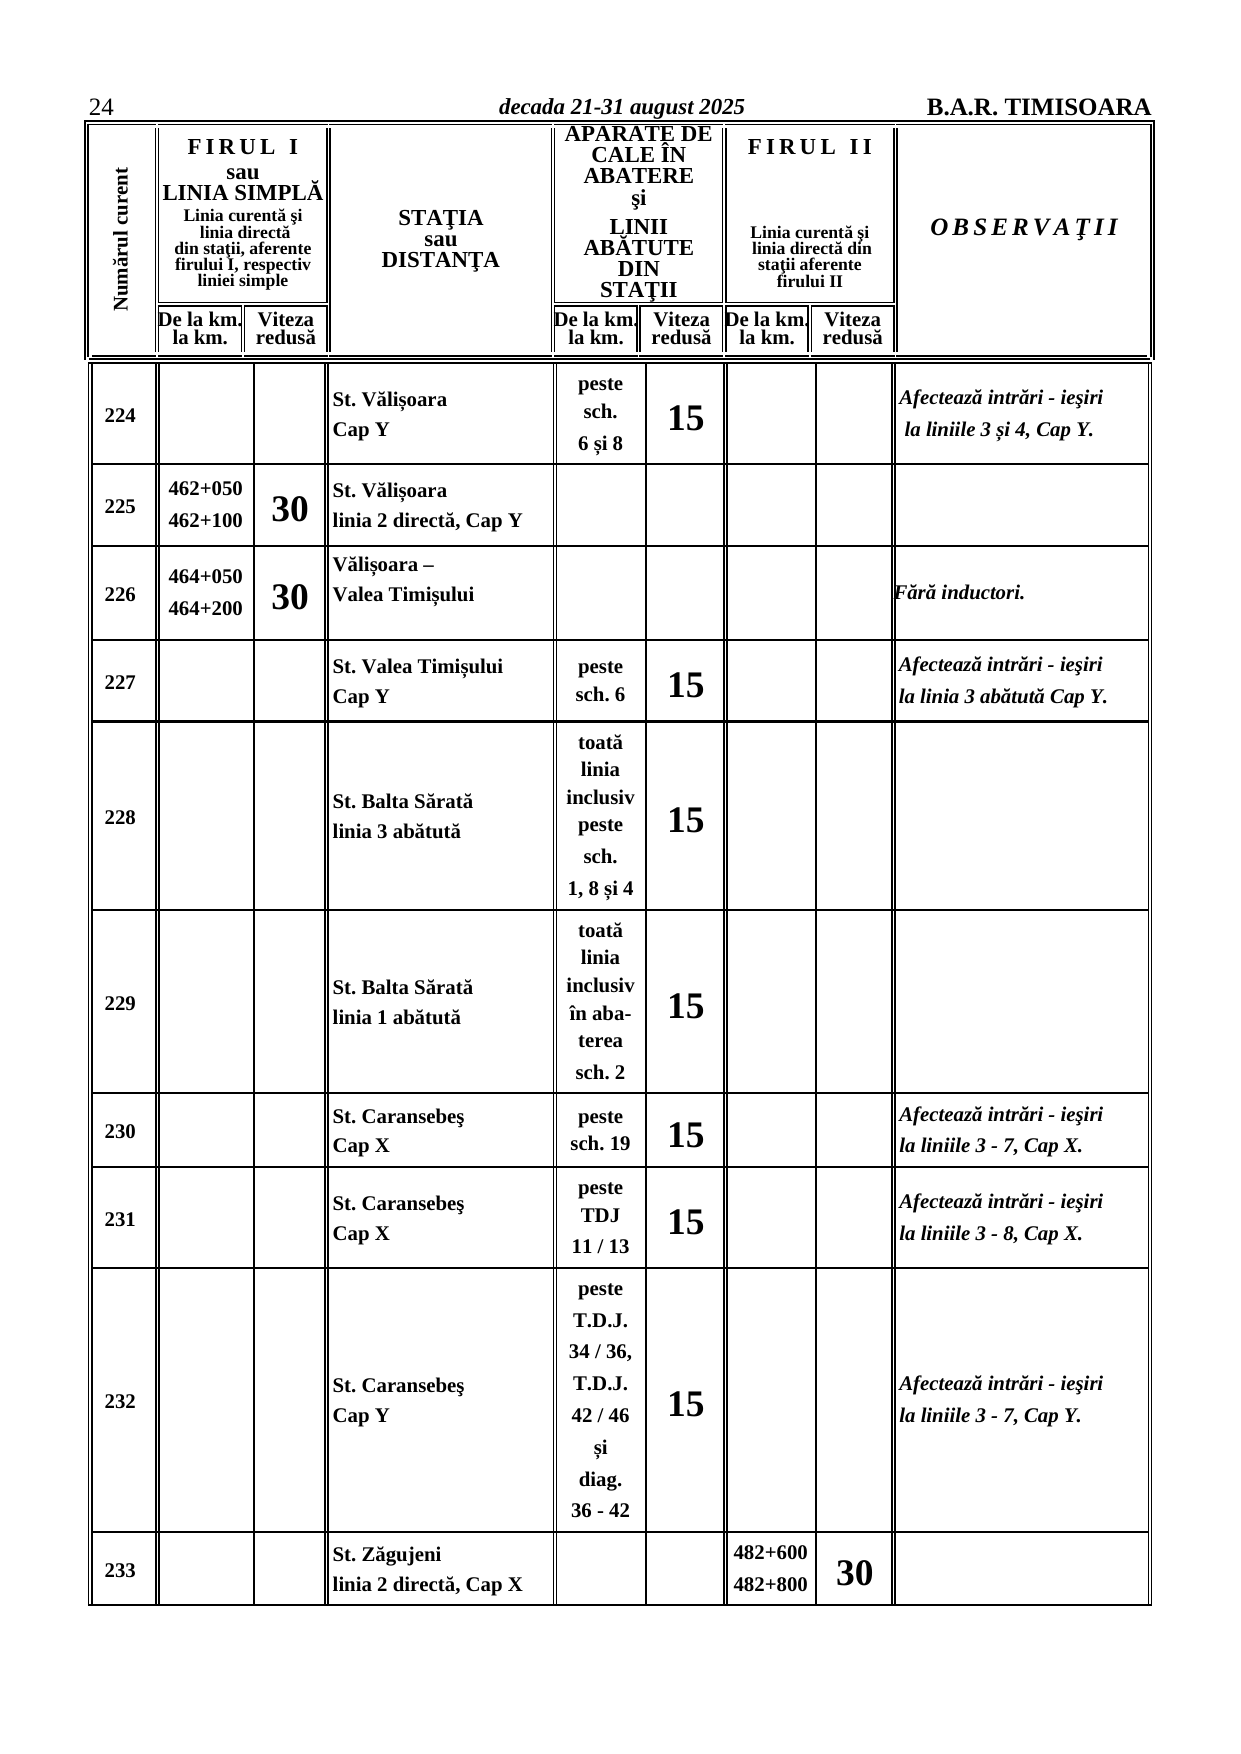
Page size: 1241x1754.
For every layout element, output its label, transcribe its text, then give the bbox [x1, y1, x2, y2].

table_cell [817, 364, 891, 463]
table_cell [160, 641, 253, 720]
table_cell 464+050 464+200 [160, 547, 253, 639]
table_cell Afectează intrări - ieşiri la linia 3 abătută Cap Y. [896, 641, 1148, 720]
table_cell [255, 641, 324, 720]
table_cell peste sch. 6 și 8 [557, 364, 645, 463]
table_cell St. Zăgujeni linia 2 directă, Cap X [329, 1533, 553, 1604]
table_cell [728, 547, 815, 639]
table_cell [728, 911, 815, 1092]
table_cell toată linia inclusiv peste sch. 1, 8 și 4 [557, 723, 645, 908]
table_cell [93, 1269, 155, 1531]
table_cell St. Balta Sărată linia 1 abătută [329, 911, 553, 1092]
table_cell [817, 911, 891, 1092]
table_cell Vălișoara – Valea Timișului [329, 547, 553, 639]
table_cell Afectează intrări - ieşiri la liniile 3 - 7, Cap Y. [896, 1269, 1148, 1531]
table_cell [160, 1269, 253, 1531]
table_cell peste T.D.J. 34 / 36, T.D.J. 42 / 46 și diag. 36 - 42 [557, 1269, 645, 1531]
table_cell [93, 911, 155, 1092]
table_cell [255, 1269, 324, 1531]
table_cell [728, 364, 815, 463]
table_cell [647, 547, 723, 639]
table_cell [93, 547, 155, 639]
table_cell [817, 547, 891, 639]
table_cell [160, 1168, 253, 1267]
table_cell [557, 547, 645, 639]
table_cell peste sch. 19 [557, 1094, 645, 1166]
table_cell [896, 911, 1148, 1092]
table_cell [255, 1094, 324, 1166]
table_cell St. Caransebeş Cap X [329, 1094, 553, 1166]
table_cell Afectează intrări - ieşiri la liniile 3 - 8, Cap X. [896, 1168, 1148, 1267]
table_cell peste sch. 6 [557, 641, 645, 720]
table_cell [817, 1168, 891, 1267]
table_cell Fără inductori. [896, 547, 1148, 639]
table_cell [93, 723, 155, 908]
table_cell [93, 465, 155, 545]
table_cell [255, 364, 324, 463]
table_cell [817, 465, 891, 545]
table_cell 15 [647, 641, 723, 720]
table_cell St. Vălișoara linia 2 directă, Cap Y [329, 465, 553, 545]
table_cell [160, 364, 253, 463]
table_cell [647, 465, 723, 545]
table_cell [255, 1168, 324, 1267]
table_cell Afectează intrări - ieşiri la liniile 3 și 4, Cap Y. [896, 364, 1148, 463]
table_cell St. Vălișoara Cap Y [329, 364, 553, 463]
table_cell [896, 465, 1148, 545]
table_cell [728, 465, 815, 545]
table_cell 15 [647, 1269, 723, 1531]
table_cell 15 [647, 1168, 723, 1267]
table_cell peste TDJ 11 / 13 [557, 1168, 645, 1267]
table_cell [896, 723, 1148, 908]
table_cell [160, 1533, 253, 1604]
table_cell [160, 911, 253, 1092]
table_cell [93, 641, 155, 720]
table_cell [728, 641, 815, 720]
table_cell 30 [255, 465, 324, 545]
table_cell St. Balta Sărată linia 3 abătută [329, 723, 553, 908]
table_cell St. Valea Timișului Cap Y [329, 641, 553, 720]
table_cell 15 [647, 364, 723, 463]
table_cell toată linia inclusiv în aba-terea sch. 2 [557, 911, 645, 1092]
table_cell Afectează intrări - ieşiri la liniile 3 - 7, Cap X. [896, 1094, 1148, 1166]
table_cell [728, 1168, 815, 1267]
table_cell 15 [647, 1094, 723, 1166]
table_cell [817, 1269, 891, 1531]
table_cell 30 [817, 1533, 891, 1604]
table_cell [255, 1533, 324, 1604]
table_cell [160, 1094, 253, 1166]
table_cell [728, 1269, 815, 1531]
table_cell St. Caransebeş Cap Y [329, 1269, 553, 1531]
table_cell [728, 723, 815, 908]
table_cell [896, 1533, 1148, 1604]
table_cell [728, 1094, 815, 1166]
table_cell St. Caransebeş Cap X [329, 1168, 553, 1267]
table_cell [817, 641, 891, 720]
table_cell 30 [255, 547, 324, 639]
table_cell 462+050 462+100 [160, 465, 253, 545]
table_cell 482+600 482+800 [728, 1533, 815, 1604]
table_cell 15 [647, 723, 723, 908]
table_cell [817, 1094, 891, 1166]
table_cell [93, 1168, 155, 1267]
table_cell [647, 1533, 723, 1604]
table_cell [557, 465, 645, 545]
table_cell [255, 723, 324, 908]
table_cell 15 [647, 911, 723, 1092]
table_cell [93, 364, 155, 463]
table_cell [93, 1094, 155, 1166]
table_cell [255, 911, 324, 1092]
table_cell [817, 723, 891, 908]
table_cell [93, 1533, 155, 1604]
table_cell [557, 1533, 645, 1604]
table_cell [160, 723, 253, 908]
